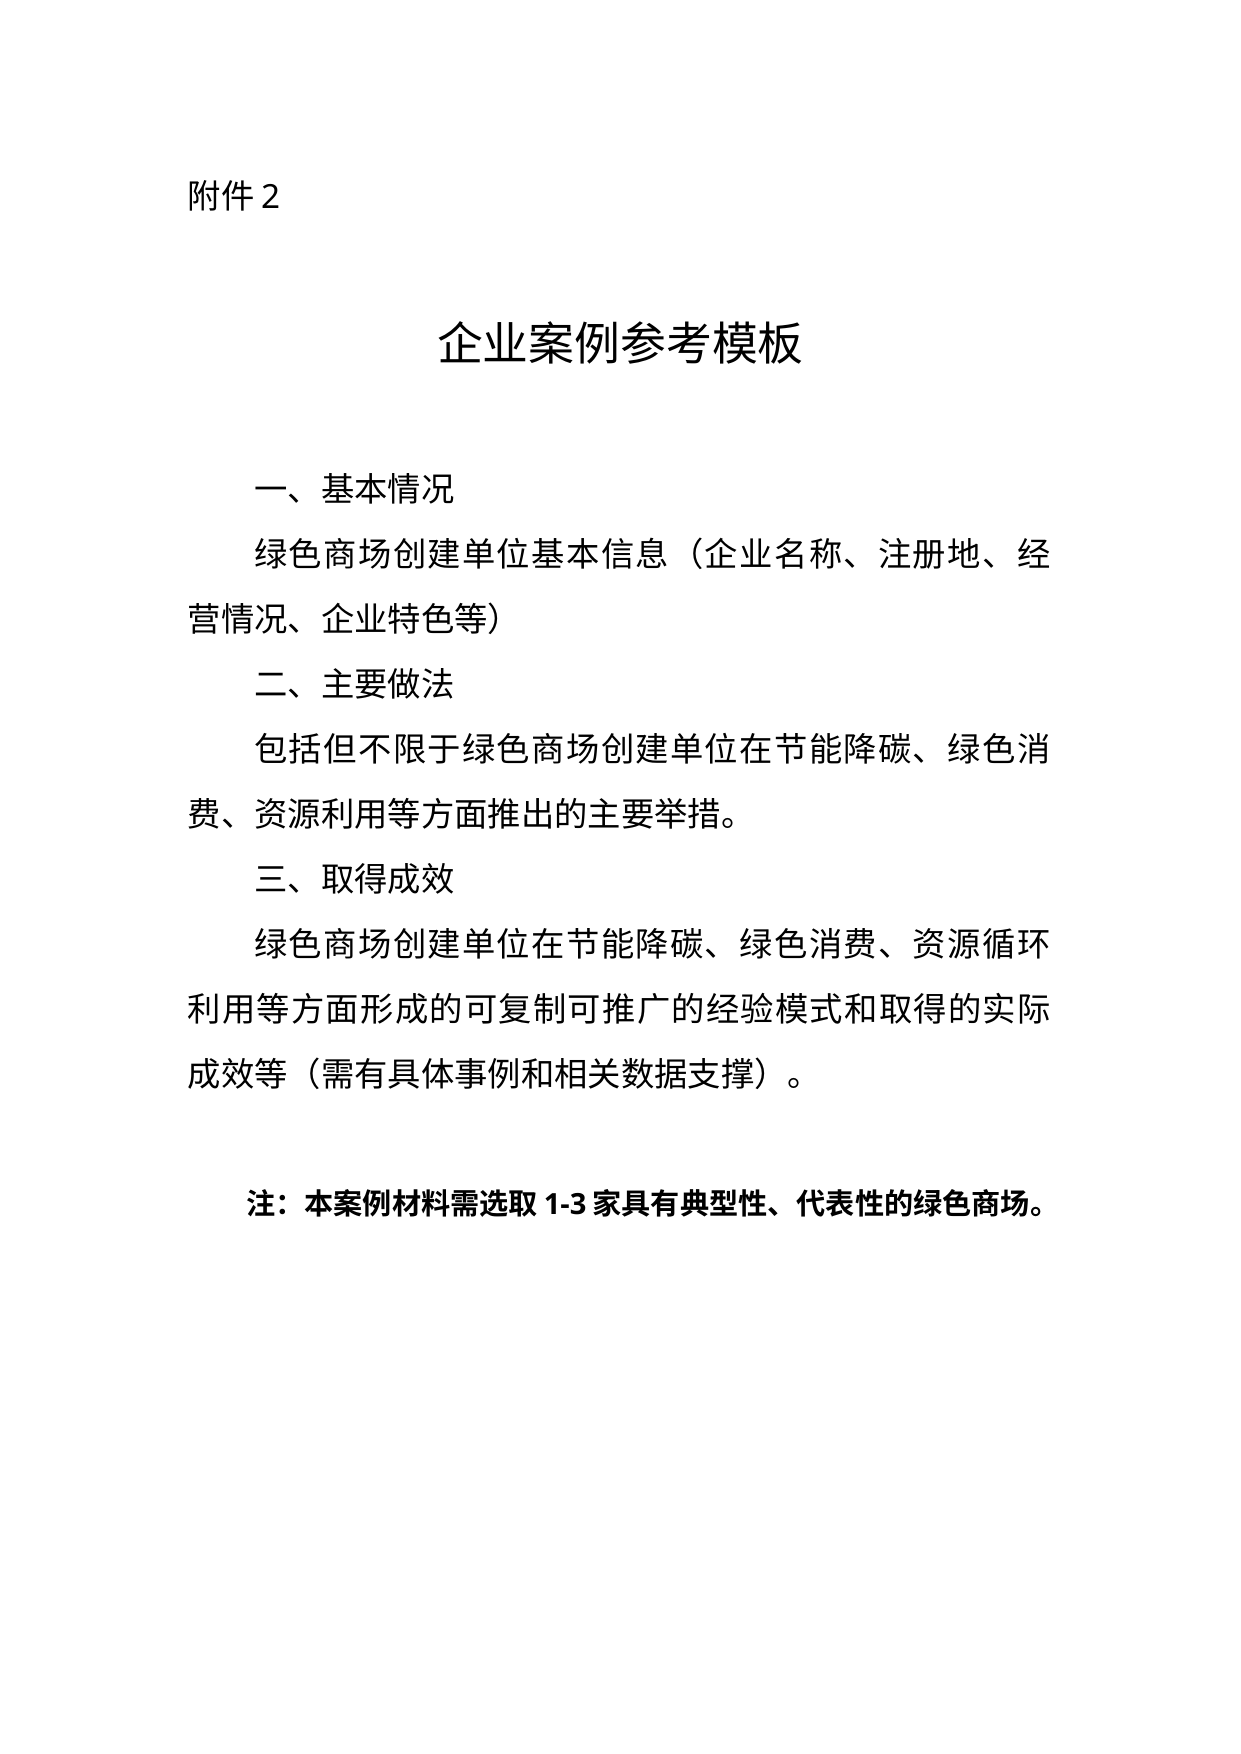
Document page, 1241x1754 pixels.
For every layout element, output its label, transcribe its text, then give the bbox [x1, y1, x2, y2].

text 附件2 [187, 162, 1053, 227]
text 绿色商场创建单位在节能降碳、绿色消费、资源循环利用等方面形成的可复制可推广的经验模式和取得的实际成效等（需有具体事例和相关数据支撑）。 [187, 909, 1053, 1104]
text 绿色商场创建单位基本信息（企业名称、注册地、经营情况、企业特色等） [187, 519, 1053, 649]
text 三、取得成效 [187, 844, 1053, 909]
text 注：本案例材料需选取1-3家具有典型性、代表性的绿色商场。 [187, 1169, 1053, 1234]
text 一、基本情况 [187, 454, 1053, 519]
text 企业案例参考模板 [187, 292, 1053, 389]
text 二、主要做法 [187, 649, 1053, 714]
text 包括但不限于绿色商场创建单位在节能降碳、绿色消费、资源利用等方面推出的主要举措。 [187, 714, 1053, 844]
